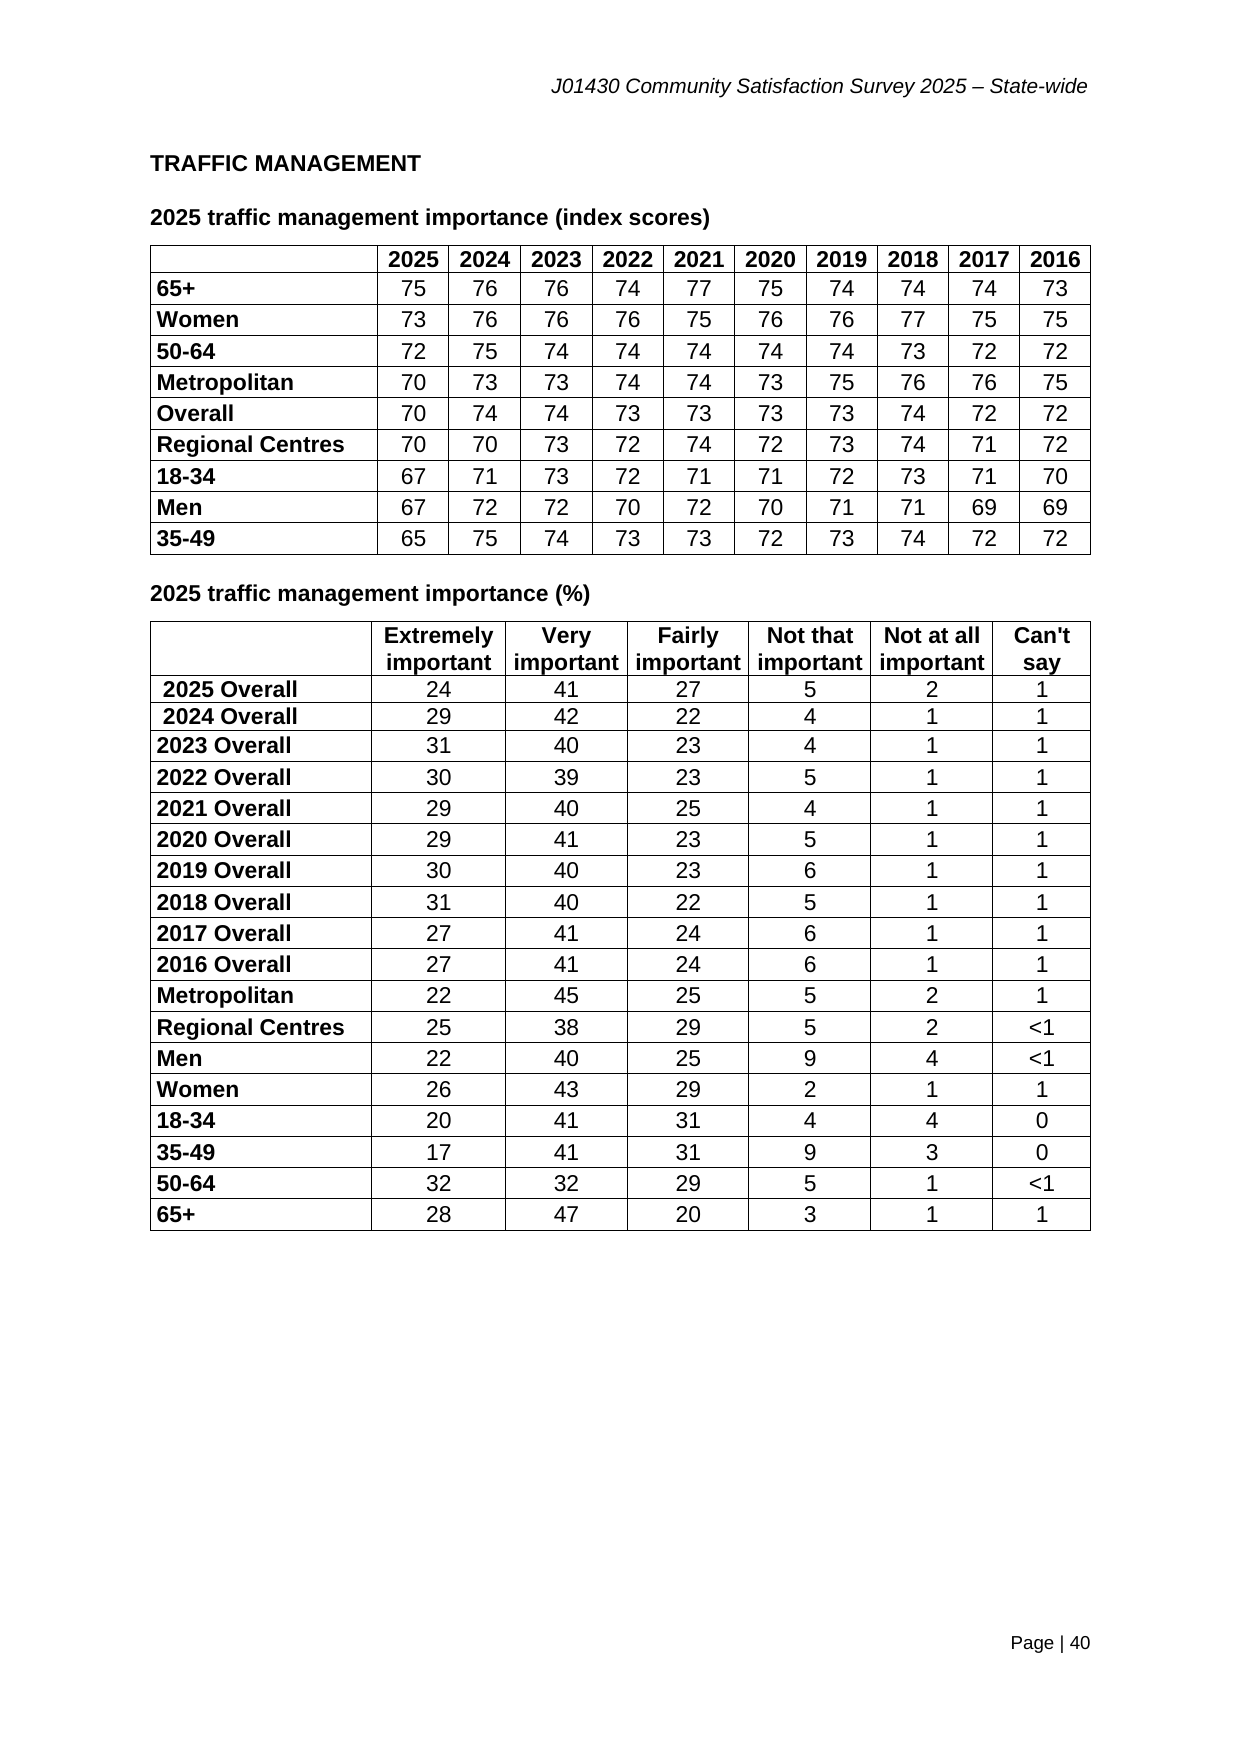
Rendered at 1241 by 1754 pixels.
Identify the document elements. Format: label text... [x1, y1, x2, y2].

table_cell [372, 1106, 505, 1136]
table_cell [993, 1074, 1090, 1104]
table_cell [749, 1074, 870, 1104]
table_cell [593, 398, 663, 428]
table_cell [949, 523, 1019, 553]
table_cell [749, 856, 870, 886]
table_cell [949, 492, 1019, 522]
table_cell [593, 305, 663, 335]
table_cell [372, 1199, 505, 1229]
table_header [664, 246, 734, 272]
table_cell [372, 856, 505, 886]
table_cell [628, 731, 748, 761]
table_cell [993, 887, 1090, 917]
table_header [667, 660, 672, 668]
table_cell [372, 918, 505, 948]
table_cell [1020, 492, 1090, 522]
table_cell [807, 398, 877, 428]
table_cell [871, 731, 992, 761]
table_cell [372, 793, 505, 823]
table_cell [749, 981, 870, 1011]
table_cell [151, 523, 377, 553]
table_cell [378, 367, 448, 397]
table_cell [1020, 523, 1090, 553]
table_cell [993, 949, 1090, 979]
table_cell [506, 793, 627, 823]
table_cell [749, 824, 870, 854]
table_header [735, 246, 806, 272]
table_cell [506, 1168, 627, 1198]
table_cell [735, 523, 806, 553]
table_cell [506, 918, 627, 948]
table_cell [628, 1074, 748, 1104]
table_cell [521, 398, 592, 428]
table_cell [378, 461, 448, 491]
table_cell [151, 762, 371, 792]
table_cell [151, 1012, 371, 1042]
text 2025 traffic management importance (index scores) [150, 203, 1090, 230]
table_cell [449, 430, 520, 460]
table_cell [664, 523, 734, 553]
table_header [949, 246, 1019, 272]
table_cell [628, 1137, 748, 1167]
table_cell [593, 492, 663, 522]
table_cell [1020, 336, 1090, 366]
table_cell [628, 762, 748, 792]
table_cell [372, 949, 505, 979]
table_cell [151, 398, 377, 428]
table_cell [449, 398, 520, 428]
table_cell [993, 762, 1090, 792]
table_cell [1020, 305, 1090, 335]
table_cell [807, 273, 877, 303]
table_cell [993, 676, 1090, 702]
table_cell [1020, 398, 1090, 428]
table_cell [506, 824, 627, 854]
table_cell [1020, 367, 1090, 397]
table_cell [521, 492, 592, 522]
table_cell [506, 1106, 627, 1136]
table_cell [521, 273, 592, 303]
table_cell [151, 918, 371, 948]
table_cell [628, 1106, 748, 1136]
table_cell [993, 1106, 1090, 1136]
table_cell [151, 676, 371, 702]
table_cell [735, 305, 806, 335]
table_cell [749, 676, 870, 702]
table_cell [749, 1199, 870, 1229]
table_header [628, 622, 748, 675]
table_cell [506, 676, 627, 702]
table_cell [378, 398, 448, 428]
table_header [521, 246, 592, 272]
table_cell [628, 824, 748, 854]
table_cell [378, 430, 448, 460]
text TRAFFIC MANAGEMENT [150, 150, 1090, 176]
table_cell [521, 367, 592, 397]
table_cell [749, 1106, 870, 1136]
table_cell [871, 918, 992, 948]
text 2025 traffic management importance (%) [150, 579, 1090, 606]
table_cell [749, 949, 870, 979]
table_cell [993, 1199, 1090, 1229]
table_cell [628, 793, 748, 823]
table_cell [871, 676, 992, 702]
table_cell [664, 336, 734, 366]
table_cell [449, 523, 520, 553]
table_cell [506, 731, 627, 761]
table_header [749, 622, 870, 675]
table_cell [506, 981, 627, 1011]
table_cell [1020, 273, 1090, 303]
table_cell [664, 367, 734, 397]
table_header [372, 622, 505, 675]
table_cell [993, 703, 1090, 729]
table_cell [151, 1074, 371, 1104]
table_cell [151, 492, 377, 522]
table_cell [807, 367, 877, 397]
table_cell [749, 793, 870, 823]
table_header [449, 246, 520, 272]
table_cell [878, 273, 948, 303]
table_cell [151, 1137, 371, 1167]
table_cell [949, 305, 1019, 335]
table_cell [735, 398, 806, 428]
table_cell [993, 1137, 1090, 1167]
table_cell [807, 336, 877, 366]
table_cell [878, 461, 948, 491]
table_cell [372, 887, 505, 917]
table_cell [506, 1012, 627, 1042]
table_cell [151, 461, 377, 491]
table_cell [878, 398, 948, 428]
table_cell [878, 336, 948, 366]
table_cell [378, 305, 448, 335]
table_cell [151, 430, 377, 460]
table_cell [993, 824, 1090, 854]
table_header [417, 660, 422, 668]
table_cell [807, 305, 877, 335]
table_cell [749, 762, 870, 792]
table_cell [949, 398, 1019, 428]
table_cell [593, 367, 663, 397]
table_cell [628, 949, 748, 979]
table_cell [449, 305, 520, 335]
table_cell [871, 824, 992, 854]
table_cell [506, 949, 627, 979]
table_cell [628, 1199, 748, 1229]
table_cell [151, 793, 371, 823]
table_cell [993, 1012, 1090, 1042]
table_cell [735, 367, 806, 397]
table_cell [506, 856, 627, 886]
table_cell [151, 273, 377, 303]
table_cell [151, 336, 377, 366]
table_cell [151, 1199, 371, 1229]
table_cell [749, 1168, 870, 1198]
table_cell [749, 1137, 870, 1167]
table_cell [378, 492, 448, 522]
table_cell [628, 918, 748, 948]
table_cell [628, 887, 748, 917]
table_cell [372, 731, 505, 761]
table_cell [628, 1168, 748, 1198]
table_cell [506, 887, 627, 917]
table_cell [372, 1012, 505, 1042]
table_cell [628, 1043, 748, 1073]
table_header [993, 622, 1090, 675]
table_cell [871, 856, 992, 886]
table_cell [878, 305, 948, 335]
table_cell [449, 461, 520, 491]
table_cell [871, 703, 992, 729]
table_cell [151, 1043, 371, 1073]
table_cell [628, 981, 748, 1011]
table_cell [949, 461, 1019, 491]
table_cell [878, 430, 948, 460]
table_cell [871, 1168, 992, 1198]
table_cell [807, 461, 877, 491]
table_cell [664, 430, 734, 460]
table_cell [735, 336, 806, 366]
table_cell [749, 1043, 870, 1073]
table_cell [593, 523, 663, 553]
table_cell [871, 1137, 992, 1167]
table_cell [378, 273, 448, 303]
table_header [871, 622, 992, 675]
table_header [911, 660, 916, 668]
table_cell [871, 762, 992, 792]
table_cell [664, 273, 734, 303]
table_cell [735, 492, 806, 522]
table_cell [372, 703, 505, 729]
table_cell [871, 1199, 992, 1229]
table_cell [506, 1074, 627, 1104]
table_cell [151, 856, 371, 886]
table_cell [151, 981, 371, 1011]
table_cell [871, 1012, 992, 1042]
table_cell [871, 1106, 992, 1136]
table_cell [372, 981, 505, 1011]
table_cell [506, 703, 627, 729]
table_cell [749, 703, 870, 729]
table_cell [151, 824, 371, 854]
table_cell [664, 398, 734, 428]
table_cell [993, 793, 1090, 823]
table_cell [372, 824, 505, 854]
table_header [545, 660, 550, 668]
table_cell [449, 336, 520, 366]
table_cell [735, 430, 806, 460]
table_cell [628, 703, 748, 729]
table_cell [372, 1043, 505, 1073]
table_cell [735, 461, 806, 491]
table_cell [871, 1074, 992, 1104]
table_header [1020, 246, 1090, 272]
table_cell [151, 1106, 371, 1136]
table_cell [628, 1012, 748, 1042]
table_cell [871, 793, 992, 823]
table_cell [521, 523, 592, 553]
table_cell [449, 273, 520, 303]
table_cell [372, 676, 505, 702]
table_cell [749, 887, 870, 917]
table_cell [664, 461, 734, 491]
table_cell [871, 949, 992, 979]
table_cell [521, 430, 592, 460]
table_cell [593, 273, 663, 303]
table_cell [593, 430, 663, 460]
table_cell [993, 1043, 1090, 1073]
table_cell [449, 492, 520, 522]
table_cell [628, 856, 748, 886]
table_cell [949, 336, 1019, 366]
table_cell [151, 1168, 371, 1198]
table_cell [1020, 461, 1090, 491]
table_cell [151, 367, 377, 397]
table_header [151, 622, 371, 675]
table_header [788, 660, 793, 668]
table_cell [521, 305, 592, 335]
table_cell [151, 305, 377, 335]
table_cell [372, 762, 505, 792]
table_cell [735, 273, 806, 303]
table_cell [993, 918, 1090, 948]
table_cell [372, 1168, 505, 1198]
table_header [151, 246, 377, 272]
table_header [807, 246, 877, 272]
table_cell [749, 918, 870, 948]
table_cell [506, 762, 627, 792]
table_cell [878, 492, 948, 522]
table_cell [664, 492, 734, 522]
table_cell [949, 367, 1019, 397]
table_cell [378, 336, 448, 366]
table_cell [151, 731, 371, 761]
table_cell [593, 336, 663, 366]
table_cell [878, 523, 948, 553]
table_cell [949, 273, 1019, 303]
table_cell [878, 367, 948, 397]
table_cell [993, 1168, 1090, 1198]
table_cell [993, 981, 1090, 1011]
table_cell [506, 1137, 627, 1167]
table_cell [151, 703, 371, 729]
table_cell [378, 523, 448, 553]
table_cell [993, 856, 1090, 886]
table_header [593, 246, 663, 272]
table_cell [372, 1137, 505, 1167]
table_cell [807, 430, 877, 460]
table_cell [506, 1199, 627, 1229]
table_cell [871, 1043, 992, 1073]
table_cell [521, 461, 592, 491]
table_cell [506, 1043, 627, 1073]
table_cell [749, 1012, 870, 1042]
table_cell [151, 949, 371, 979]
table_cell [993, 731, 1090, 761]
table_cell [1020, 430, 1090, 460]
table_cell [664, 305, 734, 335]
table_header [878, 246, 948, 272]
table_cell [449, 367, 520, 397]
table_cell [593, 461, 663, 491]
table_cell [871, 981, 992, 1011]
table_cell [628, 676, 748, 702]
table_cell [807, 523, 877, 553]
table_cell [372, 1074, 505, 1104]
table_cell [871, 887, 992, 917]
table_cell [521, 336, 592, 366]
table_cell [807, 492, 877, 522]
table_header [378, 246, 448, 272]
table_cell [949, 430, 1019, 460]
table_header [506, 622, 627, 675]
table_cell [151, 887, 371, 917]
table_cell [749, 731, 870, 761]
